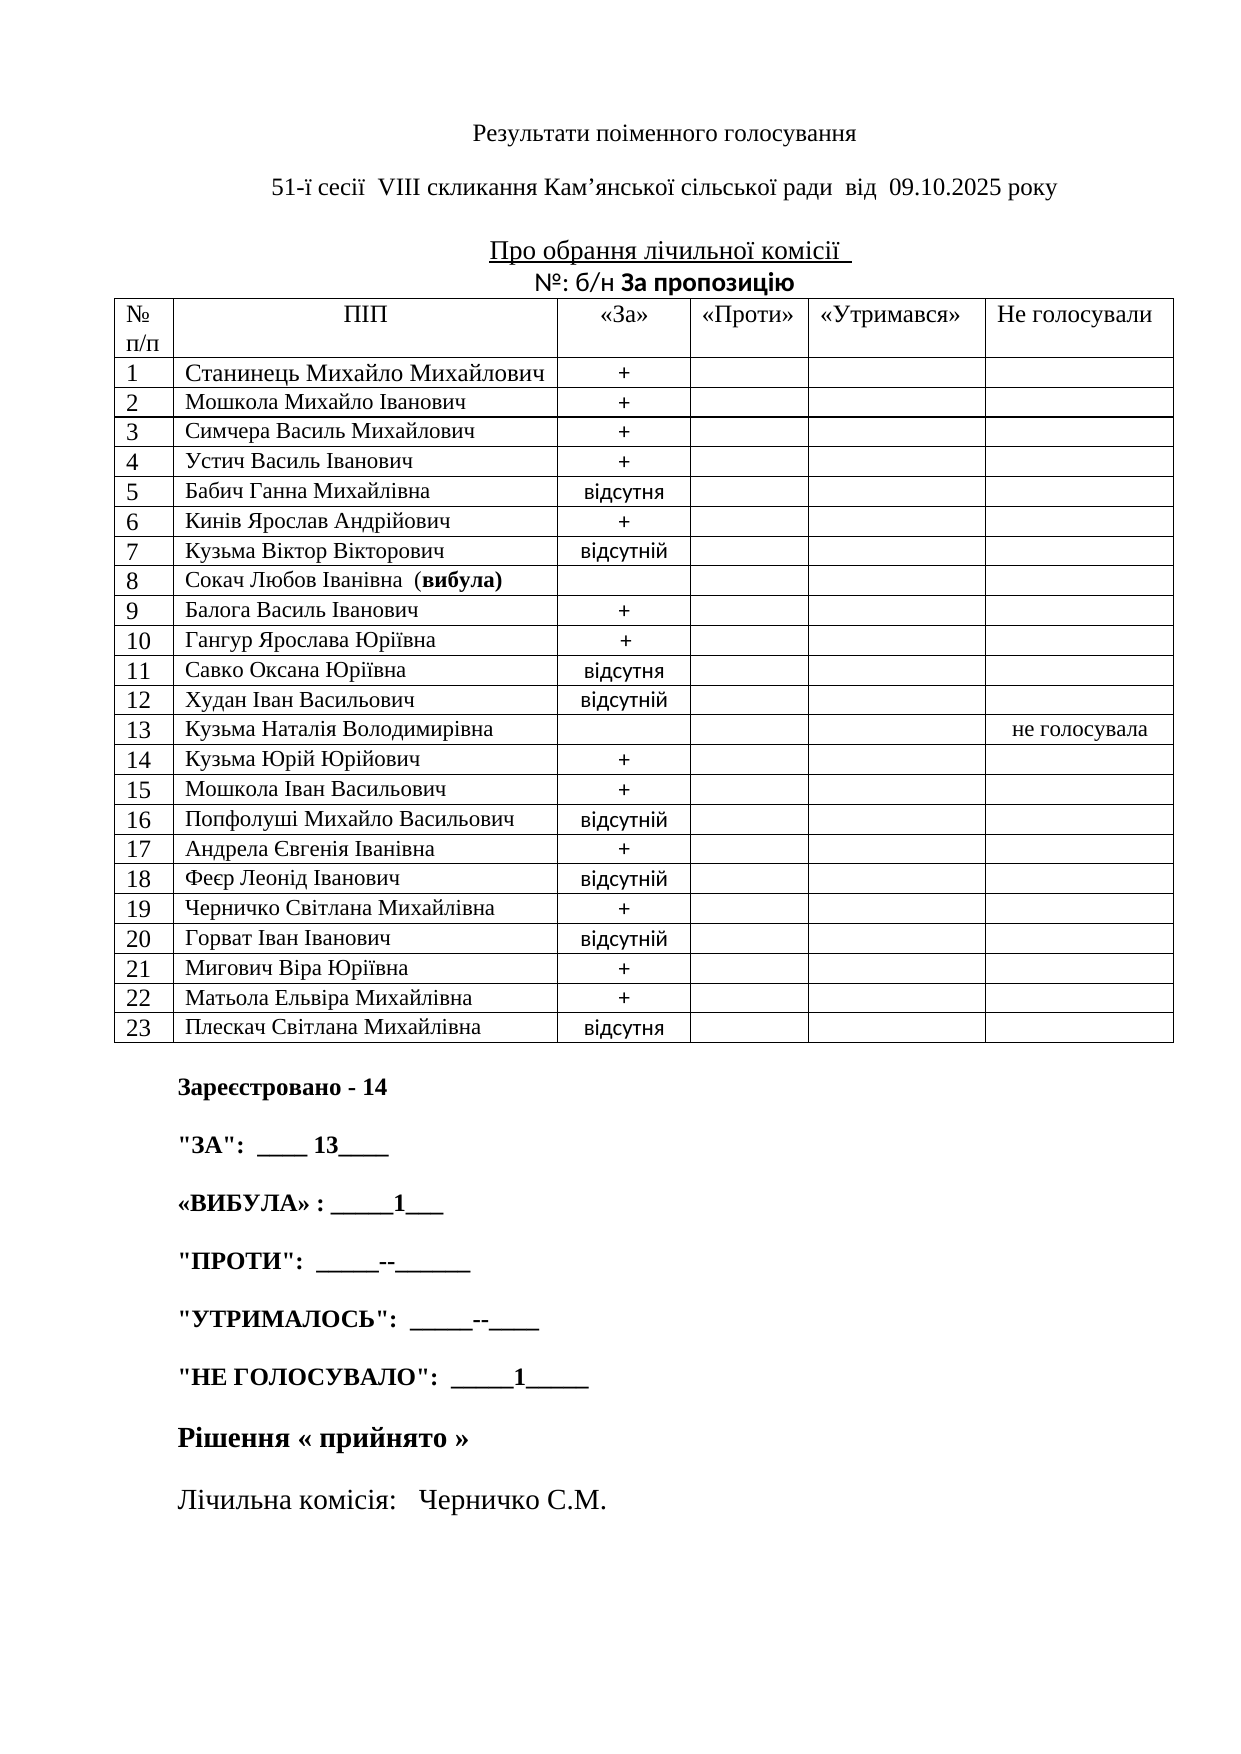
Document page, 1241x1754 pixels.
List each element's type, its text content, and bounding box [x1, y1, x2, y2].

table_cell відсутній [558, 537, 690, 565]
table_cell [809, 388, 985, 416]
table_cell + [558, 596, 690, 625]
table_cell + [558, 745, 690, 774]
table_cell Мигович Віра Юріївна [174, 954, 557, 982]
table_cell Станинець Михайло Михайлович [174, 358, 557, 387]
text Результати поіменного голосування [177, 118, 1152, 147]
table_cell + [558, 984, 690, 1012]
table_cell 11 [115, 656, 173, 684]
table_cell [809, 358, 985, 387]
table_cell [809, 477, 985, 506]
table_cell відсутня [558, 477, 690, 506]
table_cell [986, 1013, 1173, 1042]
table_cell 5 [115, 477, 173, 506]
table_cell [809, 745, 985, 774]
text "УТРИМАЛОСЬ": _____--____ [177, 1304, 1152, 1333]
table_cell [986, 984, 1173, 1012]
table_cell [809, 805, 985, 833]
table_cell Мошкола Михайло Іванович [174, 388, 557, 416]
table_cell [986, 656, 1173, 684]
table_cell [986, 686, 1173, 714]
table_cell [809, 924, 985, 953]
table_cell [809, 626, 985, 655]
table_cell [691, 745, 808, 774]
table_cell [986, 864, 1173, 893]
table_cell Савко Оксана Юріївна [174, 656, 557, 684]
table_header «Утримався» [809, 299, 985, 357]
table_cell 3 [115, 418, 173, 446]
table_cell не голосувала [986, 715, 1173, 744]
table_cell 19 [115, 894, 173, 923]
table_cell Устич Василь Іванович [174, 447, 557, 476]
table_cell [691, 715, 808, 744]
table_cell 1 [115, 358, 173, 387]
table_cell [691, 507, 808, 536]
table_cell [809, 1013, 985, 1042]
text «ВИБУЛА» : _____1___ [177, 1188, 1152, 1217]
table_cell [986, 954, 1173, 982]
text Лічильна комісія: Черничко С.М. [177, 1482, 1152, 1516]
table_cell 17 [115, 835, 173, 863]
text 51-ї сесії VІІІ скликання Кам’янської сільської ради від 09.10.2025 року [177, 172, 1152, 201]
table_cell [691, 596, 808, 625]
table_cell [986, 924, 1173, 953]
table_cell + [558, 418, 690, 446]
table_cell відсутня [558, 656, 690, 684]
table_cell Сокач Любов Іванівна (вибула) [174, 566, 557, 595]
table_cell [809, 447, 985, 476]
table_cell 6 [115, 507, 173, 536]
table_cell [986, 626, 1173, 655]
table_cell [691, 984, 808, 1012]
table_cell + [558, 626, 690, 655]
table_cell + [558, 835, 690, 863]
table_cell [691, 924, 808, 953]
table_cell відсутній [558, 805, 690, 833]
table_cell 10 [115, 626, 173, 655]
table_cell [691, 835, 808, 863]
table_cell [809, 656, 985, 684]
table_cell Гангур Ярослава Юріївна [174, 626, 557, 655]
table_cell 7 [115, 537, 173, 565]
table_cell + [558, 388, 690, 416]
table_cell відсутній [558, 864, 690, 893]
table_cell [986, 358, 1173, 387]
text "ПРОТИ": _____--______ [177, 1246, 1152, 1275]
table_cell [691, 537, 808, 565]
table_cell [691, 894, 808, 923]
text Зареєстровано - 14 [177, 1072, 1152, 1101]
text "НЕ ГОЛОСУВАЛО": _____1_____ [177, 1362, 1152, 1391]
table_cell [691, 686, 808, 714]
table_cell [809, 686, 985, 714]
table_cell [809, 715, 985, 744]
table_cell 13 [115, 715, 173, 744]
table_cell Горват Іван Іванович [174, 924, 557, 953]
table_cell [986, 745, 1173, 774]
table_cell [691, 656, 808, 684]
table_cell [691, 388, 808, 416]
table_cell [809, 418, 985, 446]
table_cell + [558, 507, 690, 536]
table_cell відсутній [558, 924, 690, 953]
table_cell [986, 447, 1173, 476]
table_cell [691, 1013, 808, 1042]
table_cell [809, 894, 985, 923]
table_cell 14 [115, 745, 173, 774]
table_cell [691, 626, 808, 655]
table_cell + [558, 447, 690, 476]
table_header «За» [558, 299, 690, 357]
table_cell Симчера Василь Михайлович [174, 418, 557, 446]
table_cell 23 [115, 1013, 173, 1042]
table_cell [986, 566, 1173, 595]
table_cell [986, 418, 1173, 446]
table_cell [691, 477, 808, 506]
table_cell 9 [115, 596, 173, 625]
table_cell + [558, 358, 690, 387]
table_cell [691, 805, 808, 833]
table_cell 18 [115, 864, 173, 893]
table_cell [986, 477, 1173, 506]
table_cell 22 [115, 984, 173, 1012]
table_cell Худан Іван Васильович [174, 686, 557, 714]
table_cell [691, 358, 808, 387]
table_header Не голосували [986, 299, 1173, 357]
table_cell [809, 537, 985, 565]
table_cell Плескач Світлана Михайлівна [174, 1013, 557, 1042]
table_cell Балога Василь Іванович [174, 596, 557, 625]
table_cell [691, 775, 808, 804]
table_cell [558, 566, 690, 595]
table_cell відсутня [558, 1013, 690, 1042]
table_cell Кузьма Віктор Вікторович [174, 537, 557, 565]
table_cell 12 [115, 686, 173, 714]
table_cell 15 [115, 775, 173, 804]
table_cell Кинів Ярослав Андрійович [174, 507, 557, 536]
table_cell Мошкола Іван Васильович [174, 775, 557, 804]
table_cell [809, 566, 985, 595]
table_cell [809, 596, 985, 625]
table_cell + [558, 775, 690, 804]
table_cell Черничко Світлана Михайлівна [174, 894, 557, 923]
table_cell 4 [115, 447, 173, 476]
table_cell [691, 864, 808, 893]
table_cell Кузьма Наталія Володимирівна [174, 715, 557, 744]
table_cell [986, 894, 1173, 923]
table_cell Попфолуші Михайло Васильович [174, 805, 557, 833]
table_cell + [558, 894, 690, 923]
table_header «Проти» [691, 299, 808, 357]
table_header № п/п [115, 299, 173, 357]
text "ЗА": ____ 13____ [177, 1130, 1152, 1159]
table_cell Бабич Ганна Михайлівна [174, 477, 557, 506]
table_cell [691, 447, 808, 476]
table_cell Феєр Леонід Іванович [174, 864, 557, 893]
table_cell 21 [115, 954, 173, 982]
table_cell [809, 984, 985, 1012]
table_header ПІП [174, 299, 557, 357]
table_cell [986, 388, 1173, 416]
table_cell [809, 954, 985, 982]
table_cell [986, 537, 1173, 565]
table_cell [986, 835, 1173, 863]
table_cell [809, 864, 985, 893]
table_cell [809, 507, 985, 536]
table_cell [986, 775, 1173, 804]
table_cell [986, 596, 1173, 625]
table_cell Матьола Ельвіра Михайлівна [174, 984, 557, 1012]
table_cell Кузьма Юрій Юрійович [174, 745, 557, 774]
table_cell [809, 835, 985, 863]
table_cell відсутній [558, 686, 690, 714]
table_cell 16 [115, 805, 173, 833]
text №: б/н За пропозицію [177, 265, 1152, 298]
table_cell [558, 715, 690, 744]
text Про обрання лічильної комісії [177, 234, 1152, 265]
table_cell [986, 507, 1173, 536]
table_cell + [558, 954, 690, 982]
table_cell 2 [115, 388, 173, 416]
table_cell Андрела Євгенія Іванівна [174, 835, 557, 863]
table_cell [986, 805, 1173, 833]
table_cell [691, 566, 808, 595]
table_cell [809, 775, 985, 804]
table_cell 20 [115, 924, 173, 953]
table_cell [691, 954, 808, 982]
text Рішення « прийнято » [177, 1420, 1152, 1453]
table_cell [691, 418, 808, 446]
table_cell 8 [115, 566, 173, 595]
